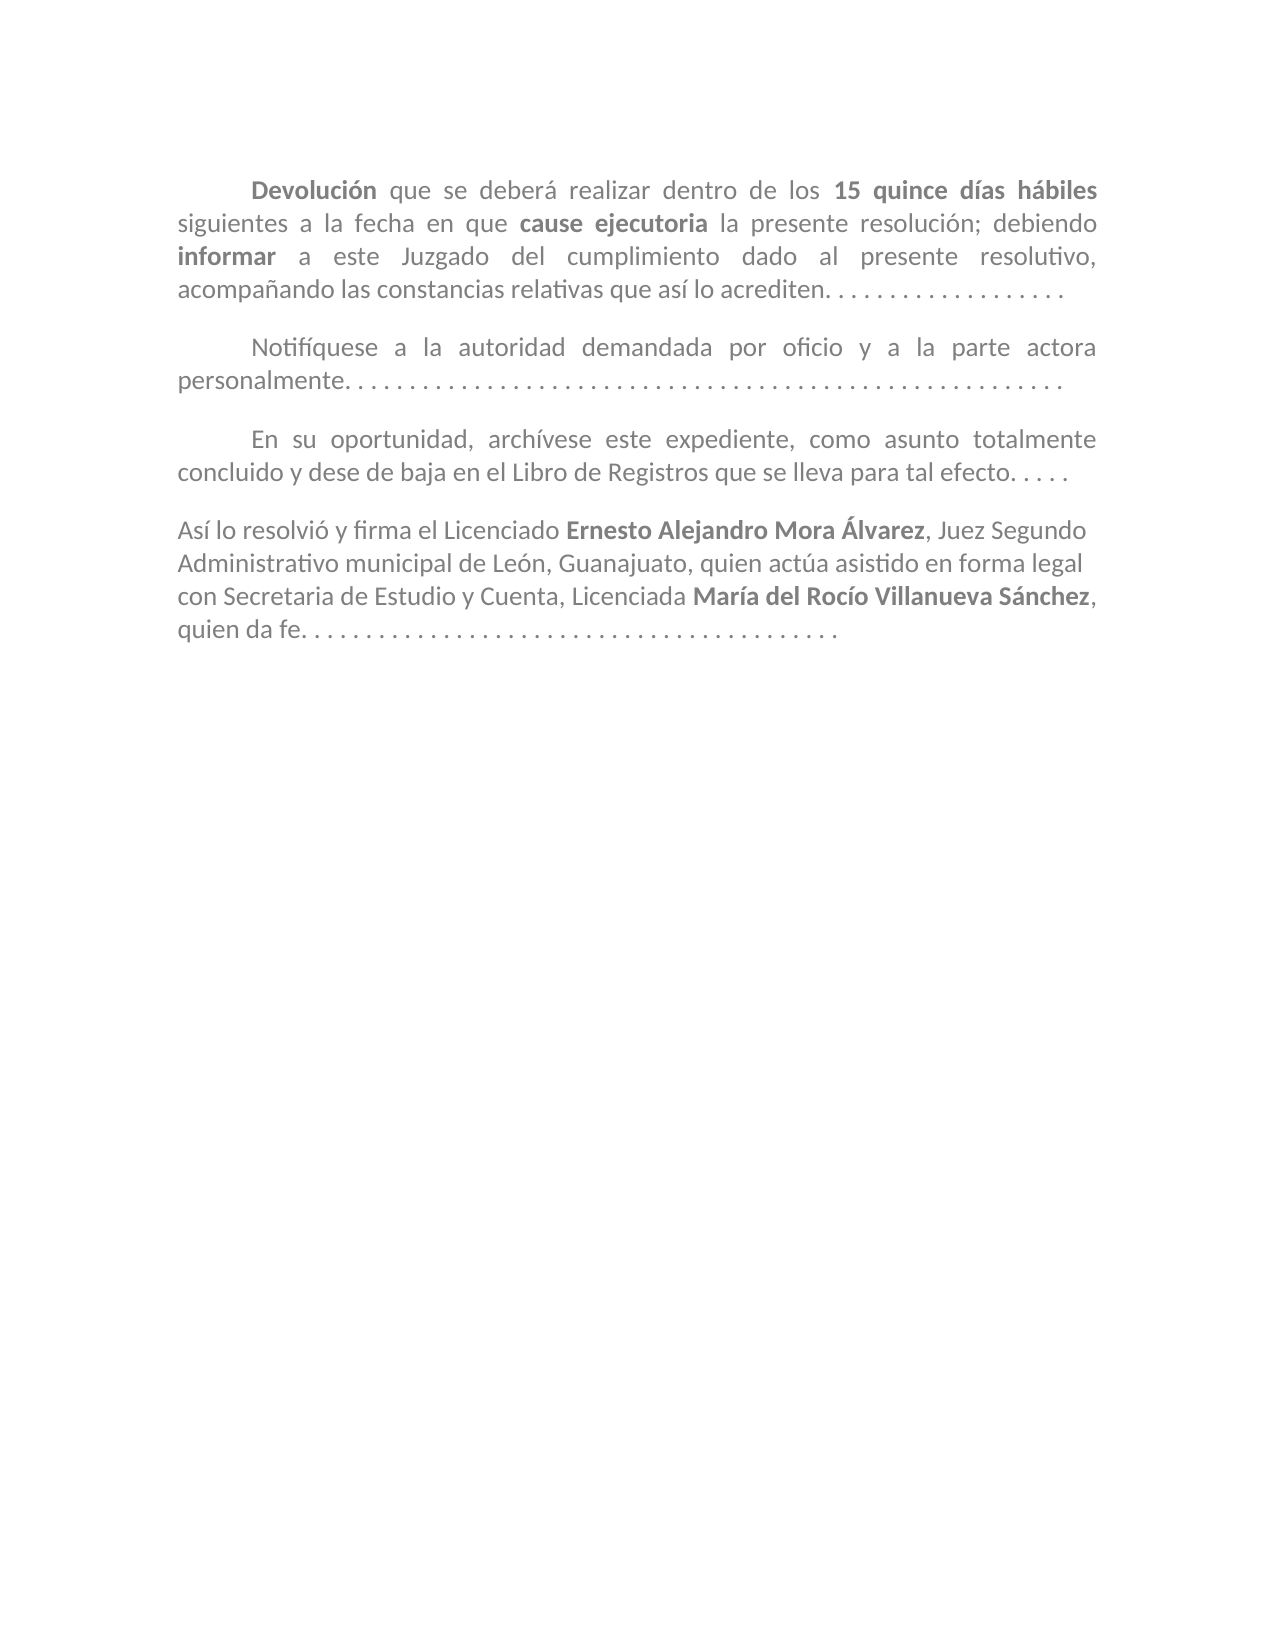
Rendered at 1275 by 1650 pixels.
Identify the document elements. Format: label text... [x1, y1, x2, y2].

text Así lo resolvió y firma el Licenciado Ernesto Alejandro Mora Álvarez, Juez Segundo Administrativo municipal de León, Guanajuato, quien actúa asistido en forma legal con Secretaria de Estudio y Cuenta, Licenciada María del Rocío Villanueva Sánchez, quien da fe. . . . . . . . . . . . . . . . . . . . . . . . . . . . . . . . . . . . . . . . . . [177, 513, 1098, 646]
text Notifíquese a la autoridad demandada por oficio y a la parte actora personalmente. . . . . . . . . . . . . . . . . . . . . . . . . . . . . . . . . . . . . . . . . . . . . . . . . . . . . . . . [177, 331, 1098, 397]
text En su oportunidad, archívese este expediente, como asunto totalmente concluido y dese de baja en el Libro de Registros que se lleva para tal efecto. . . . . [177, 422, 1098, 488]
text Devolución que se deberá realizar dentro de los 15 quince días hábiles siguientes a la fecha en que cause ejecutoria la presente resolución; debiendo informar a este Juzgado del cumplimiento dado al presente resolutivo, acompañando las constancias relativas que así lo acrediten. . . . . . . . . . . . . . . . . . . [177, 173, 1098, 305]
